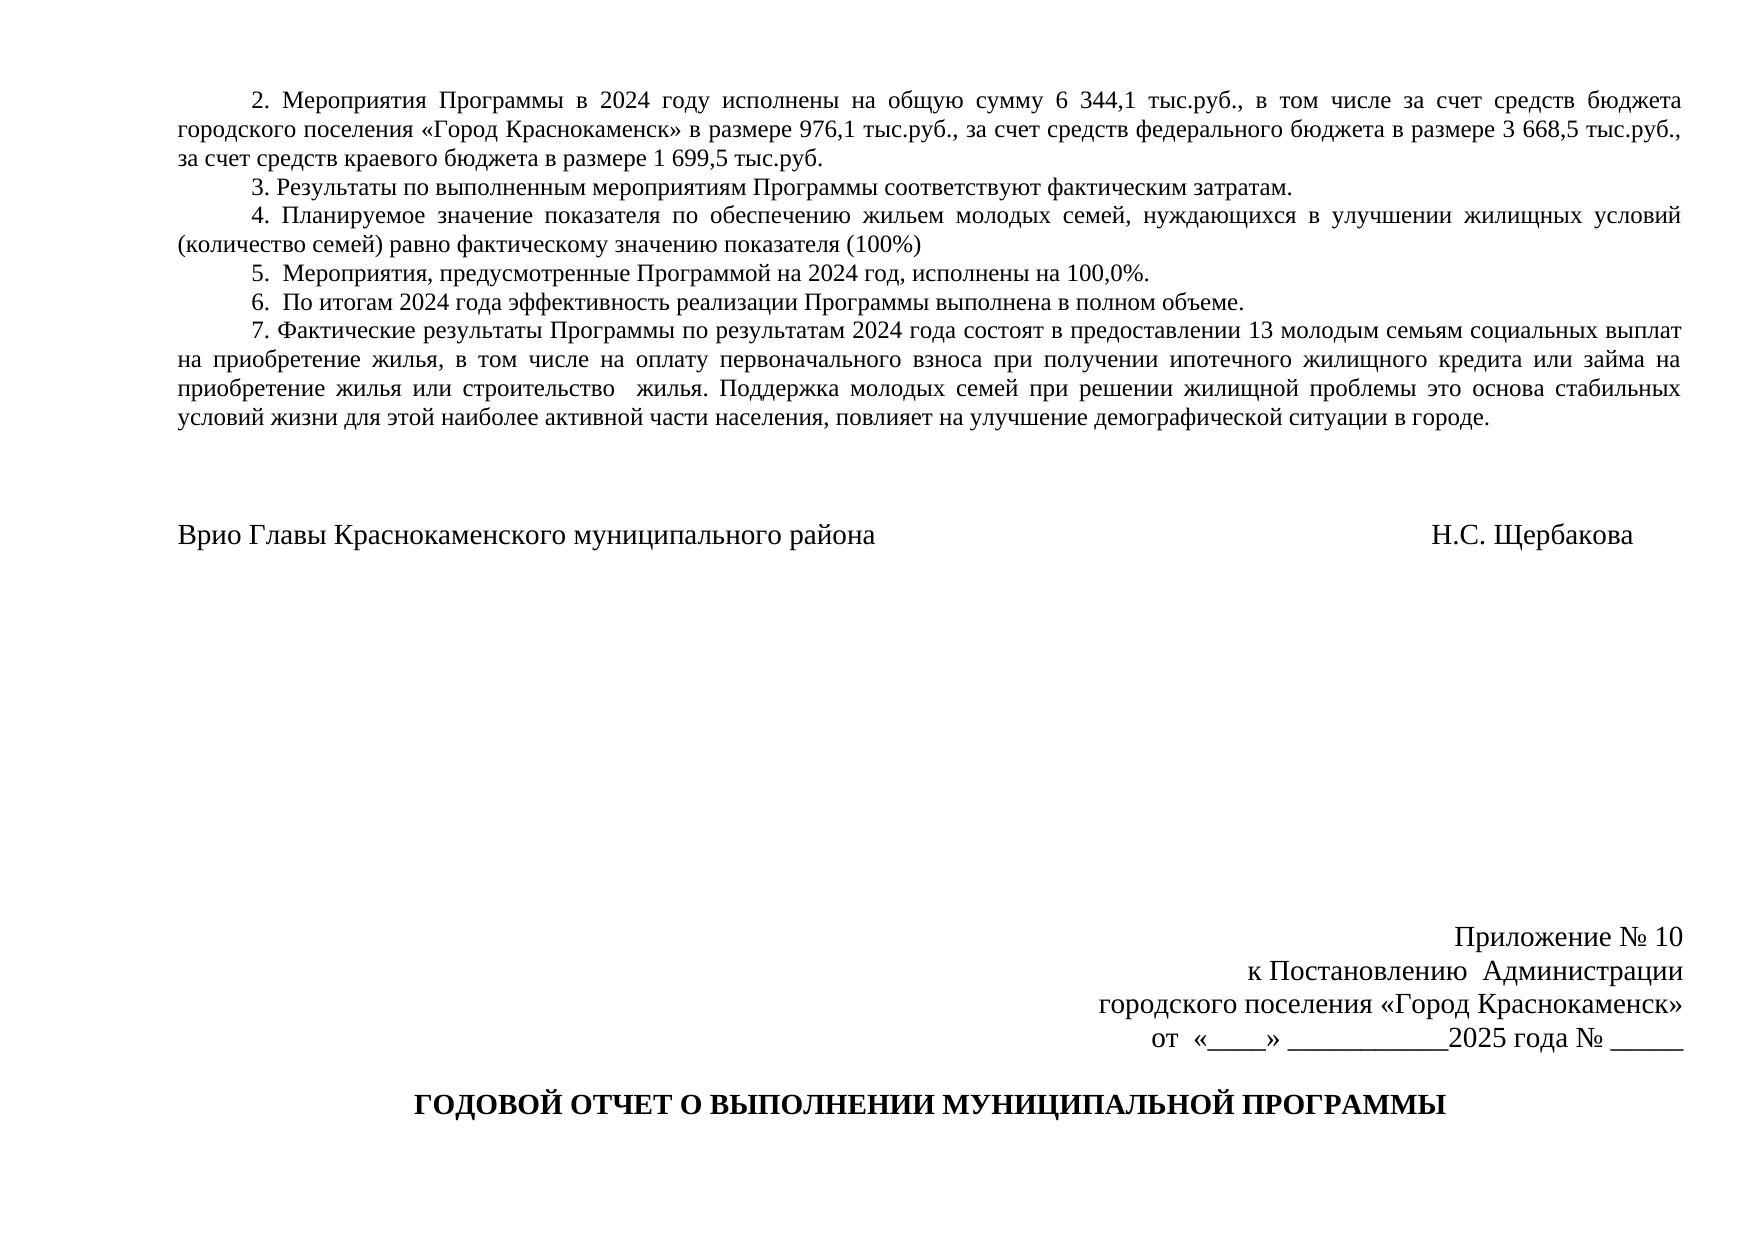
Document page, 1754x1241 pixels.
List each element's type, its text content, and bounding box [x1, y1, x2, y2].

text ГОДОВОЙ ОТЧЕТ О ВЫПОЛНЕНИИ МУНИЦИПАЛЬНОЙ ПРОГРАММЫ [177, 1087, 1683, 1121]
text городского поселения «Город Краснокаменск» [177, 986, 1683, 1020]
text 7. Фактические результаты Программы по результатам 2024 года состоят в предоставлении 13 молодым семьям социальных выплат на приобретение жилья, в том числе на оплату первоначального взноса при получении ипотечного жилищного кредита или займа на приобретение жилья или строительство жилья. Поддержка молодых семей при решении жилищной проблемы это основа стабильных условий жизни для этой наиболее активной части населения, повлияет на улучшение демографической ситуации в городе. [177, 316, 1683, 431]
text 2. Мероприятия Программы в 2024 году исполнены на общую сумму 6 344,1 тыс.руб., в том числе за счет средств бюджета городского поселения «Город Краснокаменск» в размере 976,1 тыс.руб., за счет средств федерального бюджета в размере 3 668,5 тыс.руб., за счет средств краевого бюджета в размере 1 699,5 тыс.руб. [177, 86, 1683, 172]
text 5. Мероприятия, предусмотренные Программой на 2024 год, исполнены на 100,0%. [177, 258, 1683, 287]
text Врио Главы Краснокаменского муниципального района Н.С. Щербакова [177, 517, 1683, 550]
text 4. Планируемое значение показателя по обеспечению жильем молодых семей, нуждающихся в улучшении жилищных условий (количество семей) равно фактическому значению показателя (100%) [177, 201, 1683, 258]
text 6. По итогам 2024 года эффективность реализации Программы выполнена в полном объеме. [177, 287, 1683, 316]
text к Постановлению Администрации [177, 953, 1683, 986]
text Приложение № 10 [177, 919, 1683, 953]
text 3. Результаты по выполненным мероприятиям Программы соответствуют фактическим затратам. [177, 172, 1683, 201]
text от «____» ___________2025 года № _____ [177, 1020, 1683, 1053]
